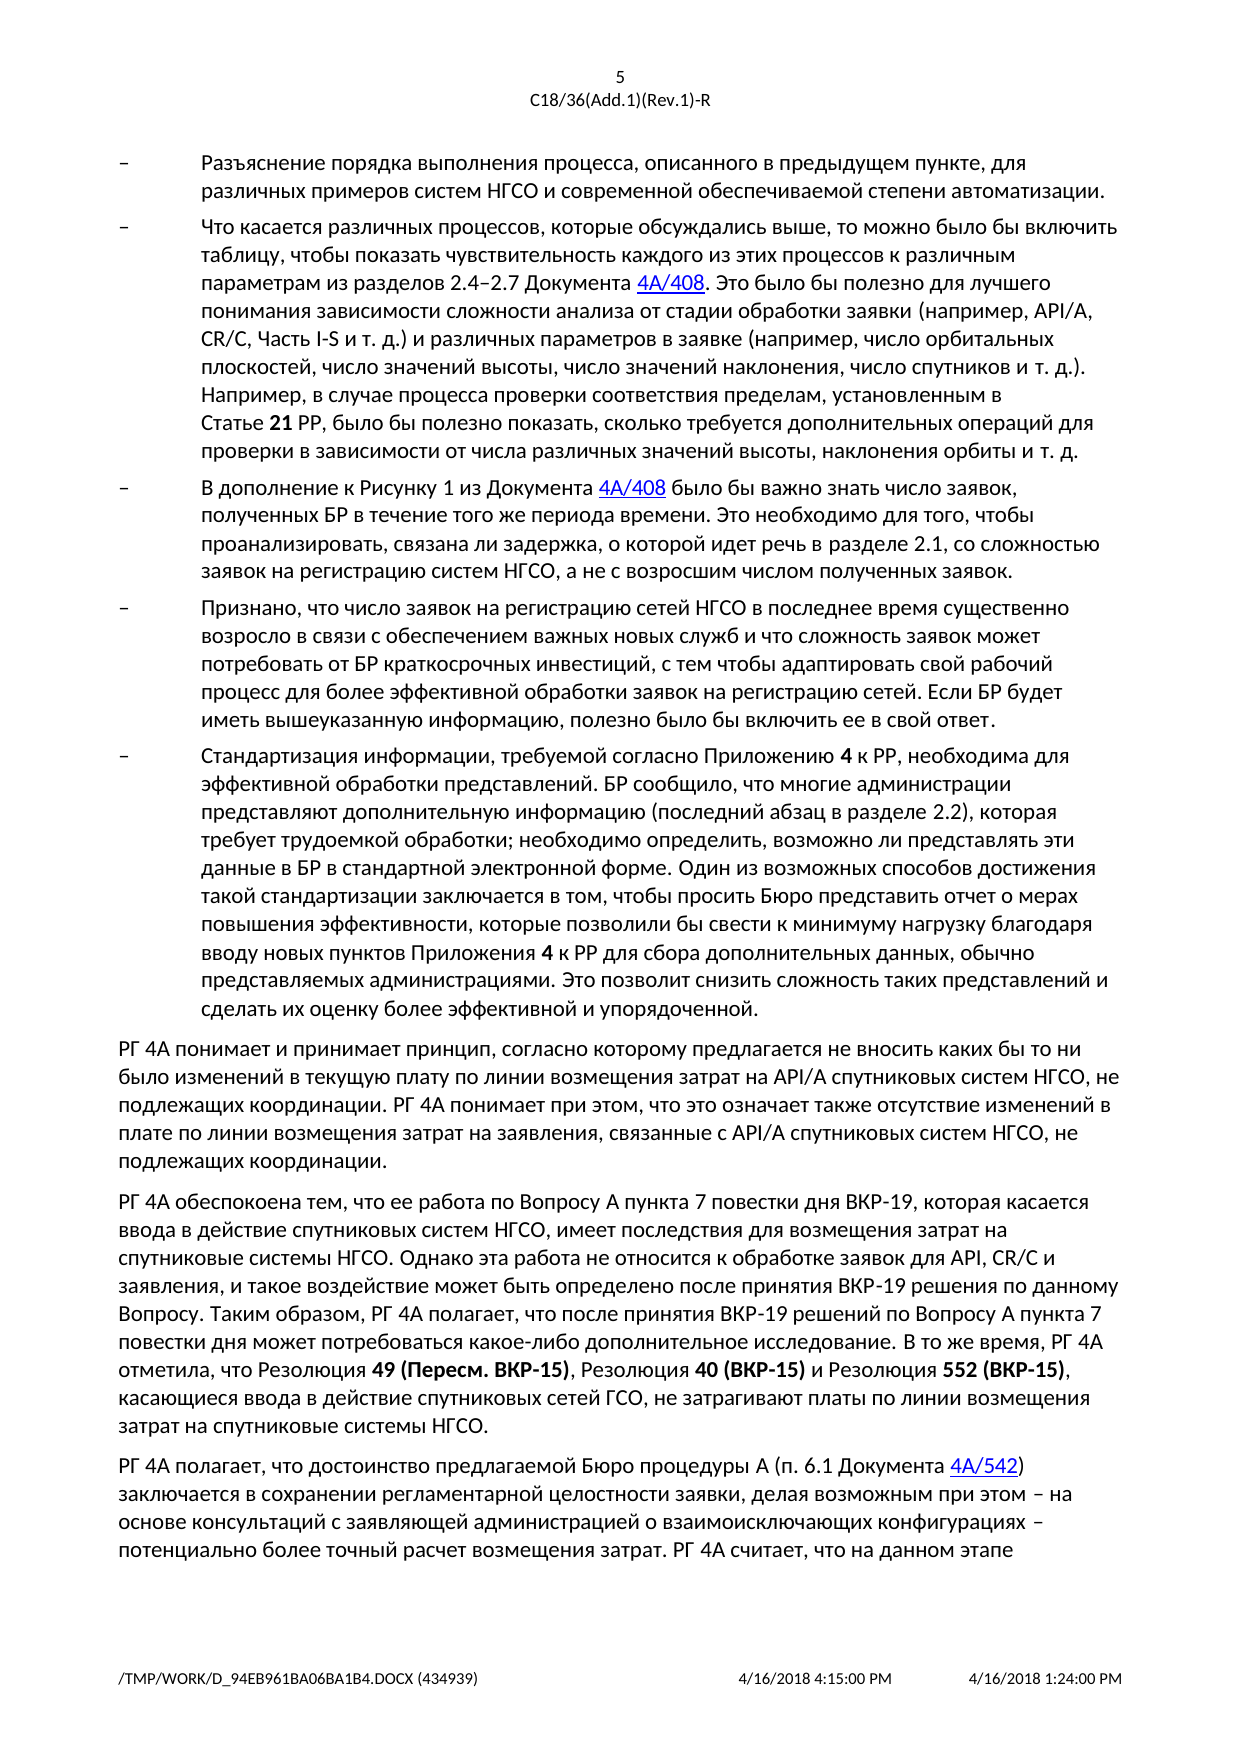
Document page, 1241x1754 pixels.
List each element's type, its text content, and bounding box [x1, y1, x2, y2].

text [118, 1451, 1122, 1563]
text – Что касается различных процессов, которые обсуждались выше, то можно было бы включить таблицу, чтобы показать чувствительность каждого из этих процессов к различным параметрам из разделов 2.4–2.7 Документа 4A/408. Это было бы полезно для лучшего понимания зависимости сложности анализа от стадии обработки заявки (например, API/A, CR/C, Часть I-S и т. д.) и различных параметров в заявке (например, число орбитальных плоскостей, число значений высоты, число значений наклонения, число спутников и т. д.). Например, в случае процесса проверки соответствия пределам, установленным в Статье 21 РР, было бы полезно показать, сколько требуется дополнительных операций для проверки в зависимости от числа различных значений высоты, наклонения орбиты и т. д. [118, 212, 1122, 464]
text – Признано, что число заявок на регистрацию сетей НГСО в последнее время существенно возросло в связи с обеспечением важных новых служб и что сложность заявок может потребовать от БР краткосрочных инвестиций, с тем чтобы адаптировать свой рабочий процесс для более эффективной обработки заявок на регистрацию сетей. Если БР будет иметь вышеуказанную информацию, полезно было бы включить ее в свой ответ. [118, 593, 1122, 733]
text – В дополнение к Рисунку 1 из Документа 4A/408 было бы важно знать число заявок, полученных БР в течение того же периода времени. Это необходимо для того, чтобы проанализировать, связана ли задержка, о которой идет речь в разделе 2.1, со сложностью заявок на регистрацию систем НГСО, а не с возросшим числом полученных заявок. [118, 473, 1122, 585]
text РГ 4A обеспокоена тем, что ее работа по Вопросу А пункта 7 повестки дня ВКР-19, которая касается ввода в действие спутниковых систем НГСО, имеет последствия для возмещения затрат на спутниковые системы НГСО. Однако эта работа не относится к обработке заявок для API, CR/C и заявления, и такое воздействие может быть определено после принятия ВКР-19 решения по данному Вопросу. Таким образом, РГ 4A полагает, что после принятия ВКР-19 решений по Вопросу А пункта 7 повестки дня может потребоваться какое-либо дополнительное исследование. В то же время, РГ 4A отметила, что Резолюция 49 (Пересм. ВКР-15), Резолюция 40 (ВКР-15) и Резолюция 552 (ВКР-15), касающиеся ввода в действие спутниковых сетей ГСО, не затрагивают платы по линии возмещения затрат на спутниковые системы НГСО. [118, 1187, 1122, 1439]
text – Разъяснение порядка выполнения процесса, описанного в предыдущем пункте, для различных примеров систем НГСО и современной обеспечиваемой степени автоматизации. [118, 148, 1122, 204]
text РГ 4A понимает и принимает принцип, согласно которому предлагается не вносить каких бы то ни было изменений в текущую плату по линии возмещения затрат на API/A спутниковых систем НГСО, не подлежащих координации. РГ 4A понимает при этом, что это означает также отсутствие изменений в плате по линии возмещения затрат на заявления, связанные с API/A спутниковых систем НГСО, не подлежащих координации. [118, 1034, 1122, 1174]
text – Стандартизация информации, требуемой согласно Приложению 4 к РР, необходима для эффективной обработки представлений. БР сообщило, что многие администрации представляют дополнительную информацию (последний абзац в разделе 2.2), которая требует трудоемкой обработки; необходимо определить, возможно ли представлять эти данные в БР в стандартной электронной форме. Один из возможных способов достижения такой стандартизации заключается в том, чтобы просить Бюро представить отчет о мерах повышения эффективности, которые позволили бы свести к минимуму нагрузку благодаря вводу новых пунктов Приложения 4 к РР для сбора дополнительных данных, обычно представляемых администрациями. Это позволит снизить сложность таких представлений и сделать их оценку более эффективной и упорядоченной. [118, 741, 1122, 1022]
